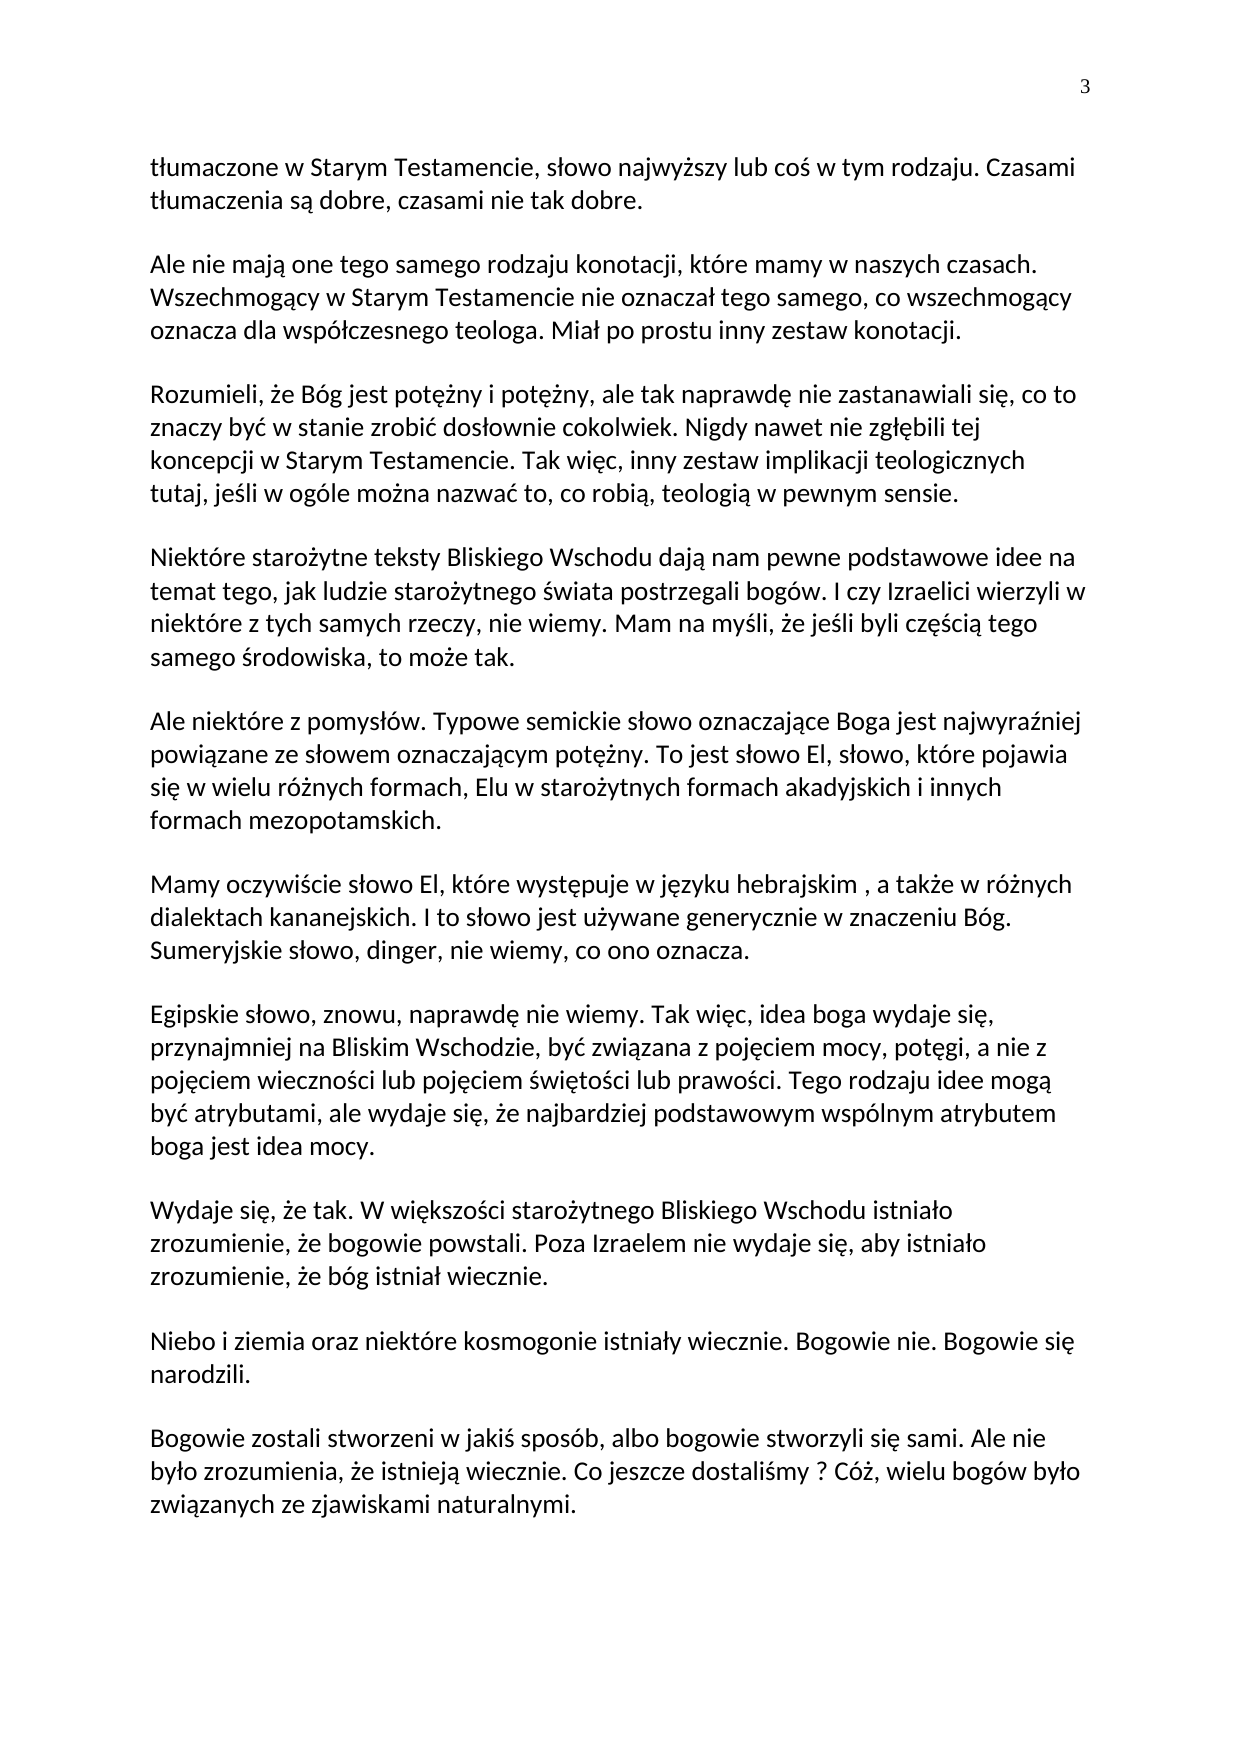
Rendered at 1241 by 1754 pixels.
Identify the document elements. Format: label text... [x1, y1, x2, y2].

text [150, 150, 1090, 216]
text Niektóre starożytne teksty Bliskiego Wschodu dają nam pewne podstawowe idee na temat tego, jak ludzie starożytnego świata postrzegali bogów. I czy Izraelici wierzyli w niektóre z tych samych rzeczy, nie wiemy. Mam na myśli, że jeśli byli częścią tego samego środowiska, to może tak. [150, 541, 1090, 673]
text Mamy oczywiście słowo El, które występuje w języku hebrajskim , a także w różnych dialektach kananejskich. I to słowo jest używane generycznie w znaczeniu Bóg. Sumeryjskie słowo, dinger, nie wiemy, co ono oznacza. [150, 867, 1090, 966]
text Wydaje się, że tak. W większości starożytnego Bliskiego Wschodu istniało zrozumienie, że bogowie powstali. Poza Izraelem nie wydaje się, aby istniało zrozumienie, że bóg istniał wiecznie. [150, 1193, 1090, 1293]
text Rozumieli, że Bóg jest potężny i potężny, ale tak naprawdę nie zastanawiali się, co to znaczy być w stanie zrobić dosłownie cokolwiek. Nigdy nawet nie zgłębili tej koncepcji w Starym Testamencie. Tak więc, inny zestaw implikacji teologicznych tutaj, jeśli w ogóle można nazwać to, co robią, teologią w pewnym sensie. [150, 377, 1090, 509]
text Bogowie zostali stworzeni w jakiś sposób, albo bogowie stworzyli się sami. Ale nie było zrozumienia, że istnieją wiecznie. Co jeszcze dostaliśmy ? Cóż, wielu bogów było związanych ze zjawiskami naturalnymi. [150, 1421, 1090, 1520]
text Ale niektóre z pomysłów. Typowe semickie słowo oznaczające Boga jest najwyraźniej powiązane ze słowem oznaczającym potężny. To jest słowo El, słowo, które pojawia się w wielu różnych formach, Elu w starożytnych formach akadyjskich i innych formach mezopotamskich. [150, 704, 1090, 836]
text Ale nie mają one tego samego rodzaju konotacji, które mamy w naszych czasach. Wszechmogący w Starym Testamencie nie oznaczał tego samego, co wszechmogący oznacza dla współczesnego teologa. Miał po prostu inny zestaw konotacji. [150, 247, 1090, 346]
text Egipskie słowo, znowu, naprawdę nie wiemy. Tak więc, idea boga wydaje się, przynajmniej na Bliskim Wschodzie, być związana z pojęciem mocy, potęgi, a nie z pojęciem wieczności lub pojęciem świętości lub prawości. Tego rodzaju idee mogą być atrybutami, ale wydaje się, że najbardziej podstawowym wspólnym atrybutem boga jest idea mocy. [150, 997, 1090, 1162]
text Niebo i ziemia oraz niektóre kosmogonie istniały wiecznie. Bogowie nie. Bogowie się narodzili. [150, 1324, 1090, 1390]
